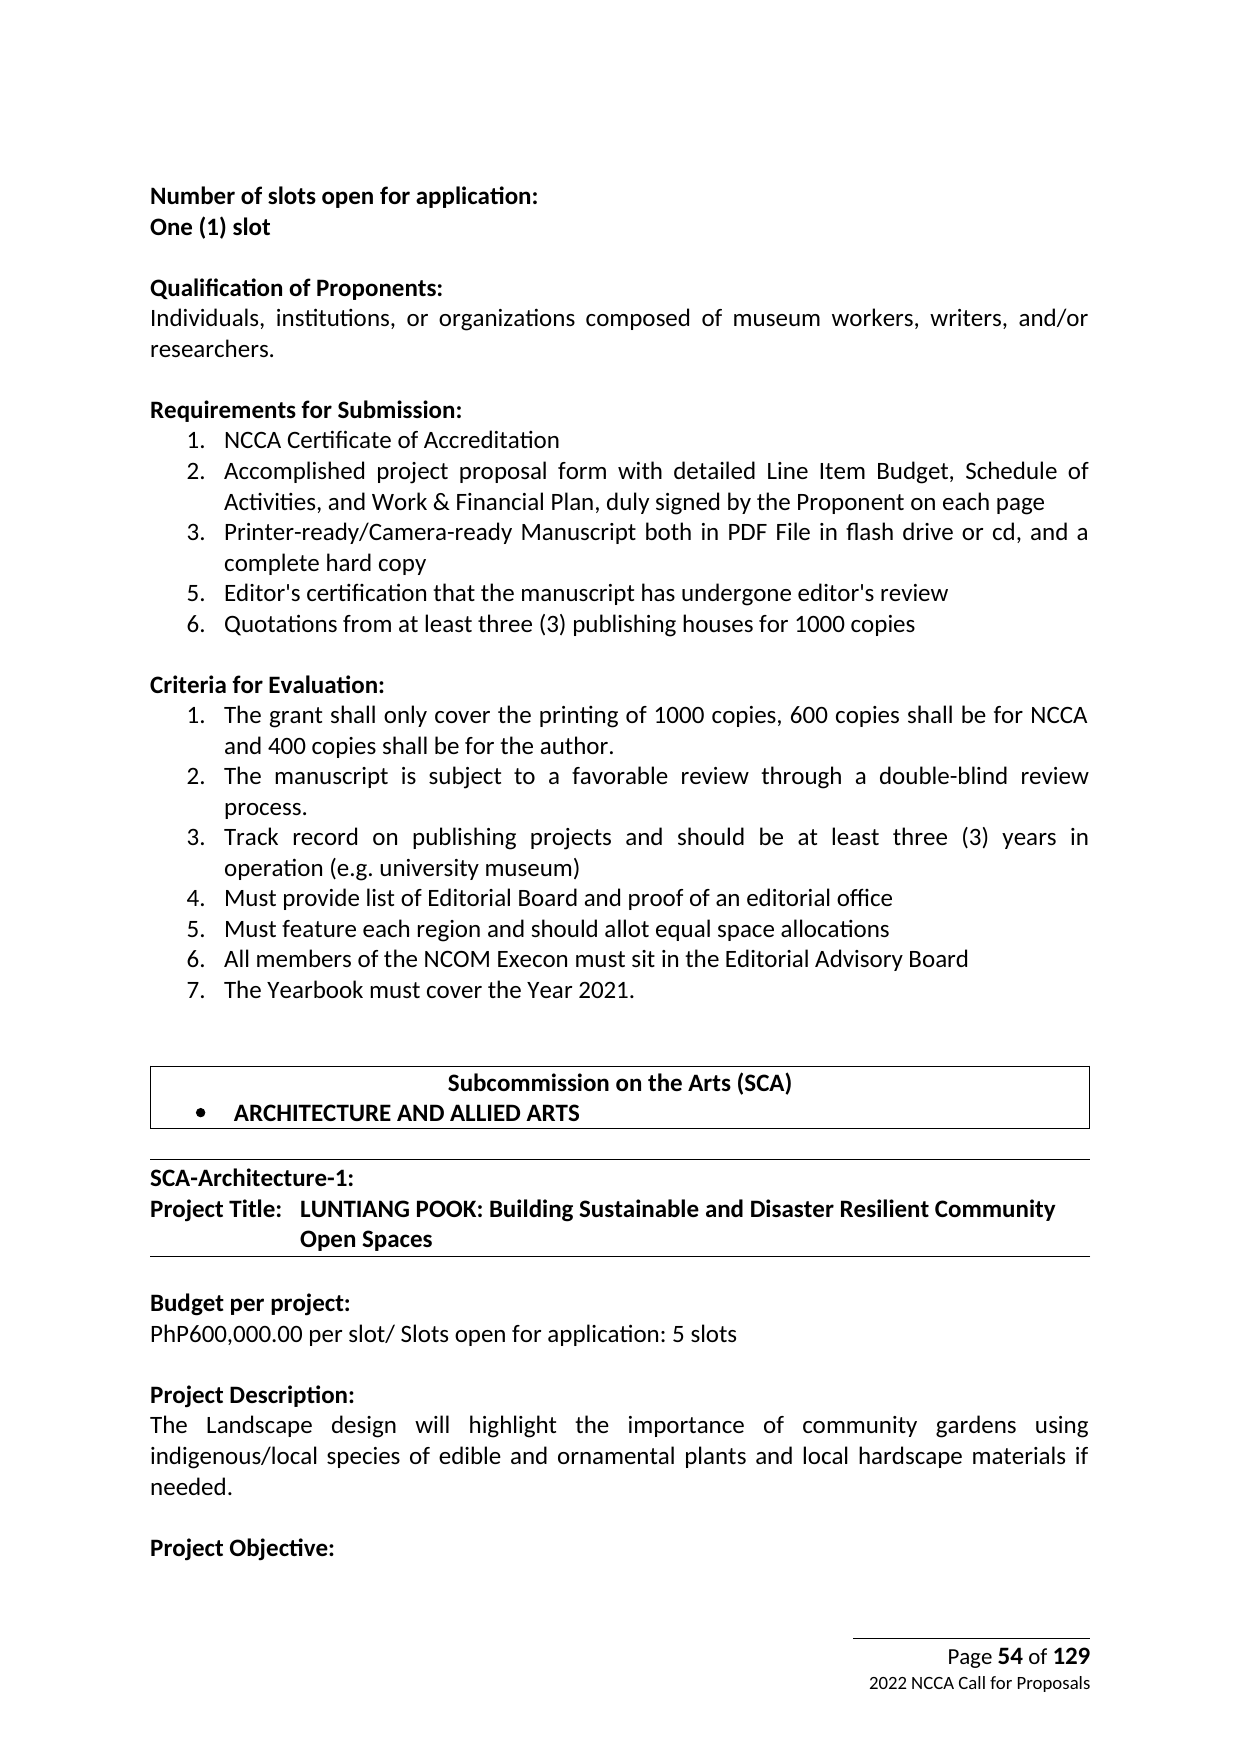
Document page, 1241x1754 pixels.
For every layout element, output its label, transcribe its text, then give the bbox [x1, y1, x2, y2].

text Project Objective: [150, 1532, 1090, 1562]
text Criteria for Evaluation: [150, 669, 1090, 699]
text Project Description: [150, 1379, 1090, 1410]
list Quotations from at least three (3) publishing houses for 1000 copies [186, 608, 1090, 638]
list All members of the NCOM Execon must sit in the Editorial Advisory Board [186, 943, 1090, 974]
text Project Title: LUNTIANG POOK: Building Sustainable and Disaster Resilient Community Open Spaces [150, 1193, 1090, 1256]
list Must feature each region and should allot equal space allocations [186, 913, 1090, 943]
text Individuals, institutions, or organizations composed of museum workers, writers, and/or researchers. [150, 303, 1090, 364]
list NCCA Certificate of Accreditation [186, 425, 1090, 455]
text PhP600,000.00 per slot/ Slots open for application: 5 slots [150, 1318, 1090, 1349]
text The Landscape design will highlight the importance of community gardens using indigenous/local species of edible and ornamental plants and local hardscape materials if needed. [150, 1410, 1090, 1501]
list Editor's certification that the manuscript has undergone editor's review [186, 577, 1090, 608]
text Budget per project: [150, 1288, 1090, 1318]
list The Yearbook must cover the Year 2021. [186, 974, 1090, 1004]
text Requirements for Submission: [150, 394, 1090, 425]
list Track record on publishing projects and should be at least three (3) years in operation (e.g. university museum) [186, 821, 1090, 882]
list The grant shall only cover the printing of 1000 copies, 600 copies shall be for NCCA and 400 copies shall be for the author. [186, 699, 1090, 760]
text SCA-Architecture-1: [150, 1160, 1090, 1193]
text Qualification of Proponents: [150, 272, 1090, 303]
text Number of slots open for application: [150, 181, 1090, 211]
list Accomplished project proposal form with detailed Line Item Budget, Schedule of Activities, and Work & Financial Plan, duly signed by the Proponent on each page [186, 455, 1090, 516]
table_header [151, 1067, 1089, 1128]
list Printer-ready/Camera-ready Manuscript both in PDF File in flash drive or cd, and a complete hard copy [186, 516, 1090, 577]
list The manuscript is subject to a favorable review through a double-blind review process. [186, 760, 1090, 821]
text One (1) slot [150, 211, 1090, 242]
list Must provide list of Editorial Board and proof of an editorial office [186, 882, 1090, 913]
